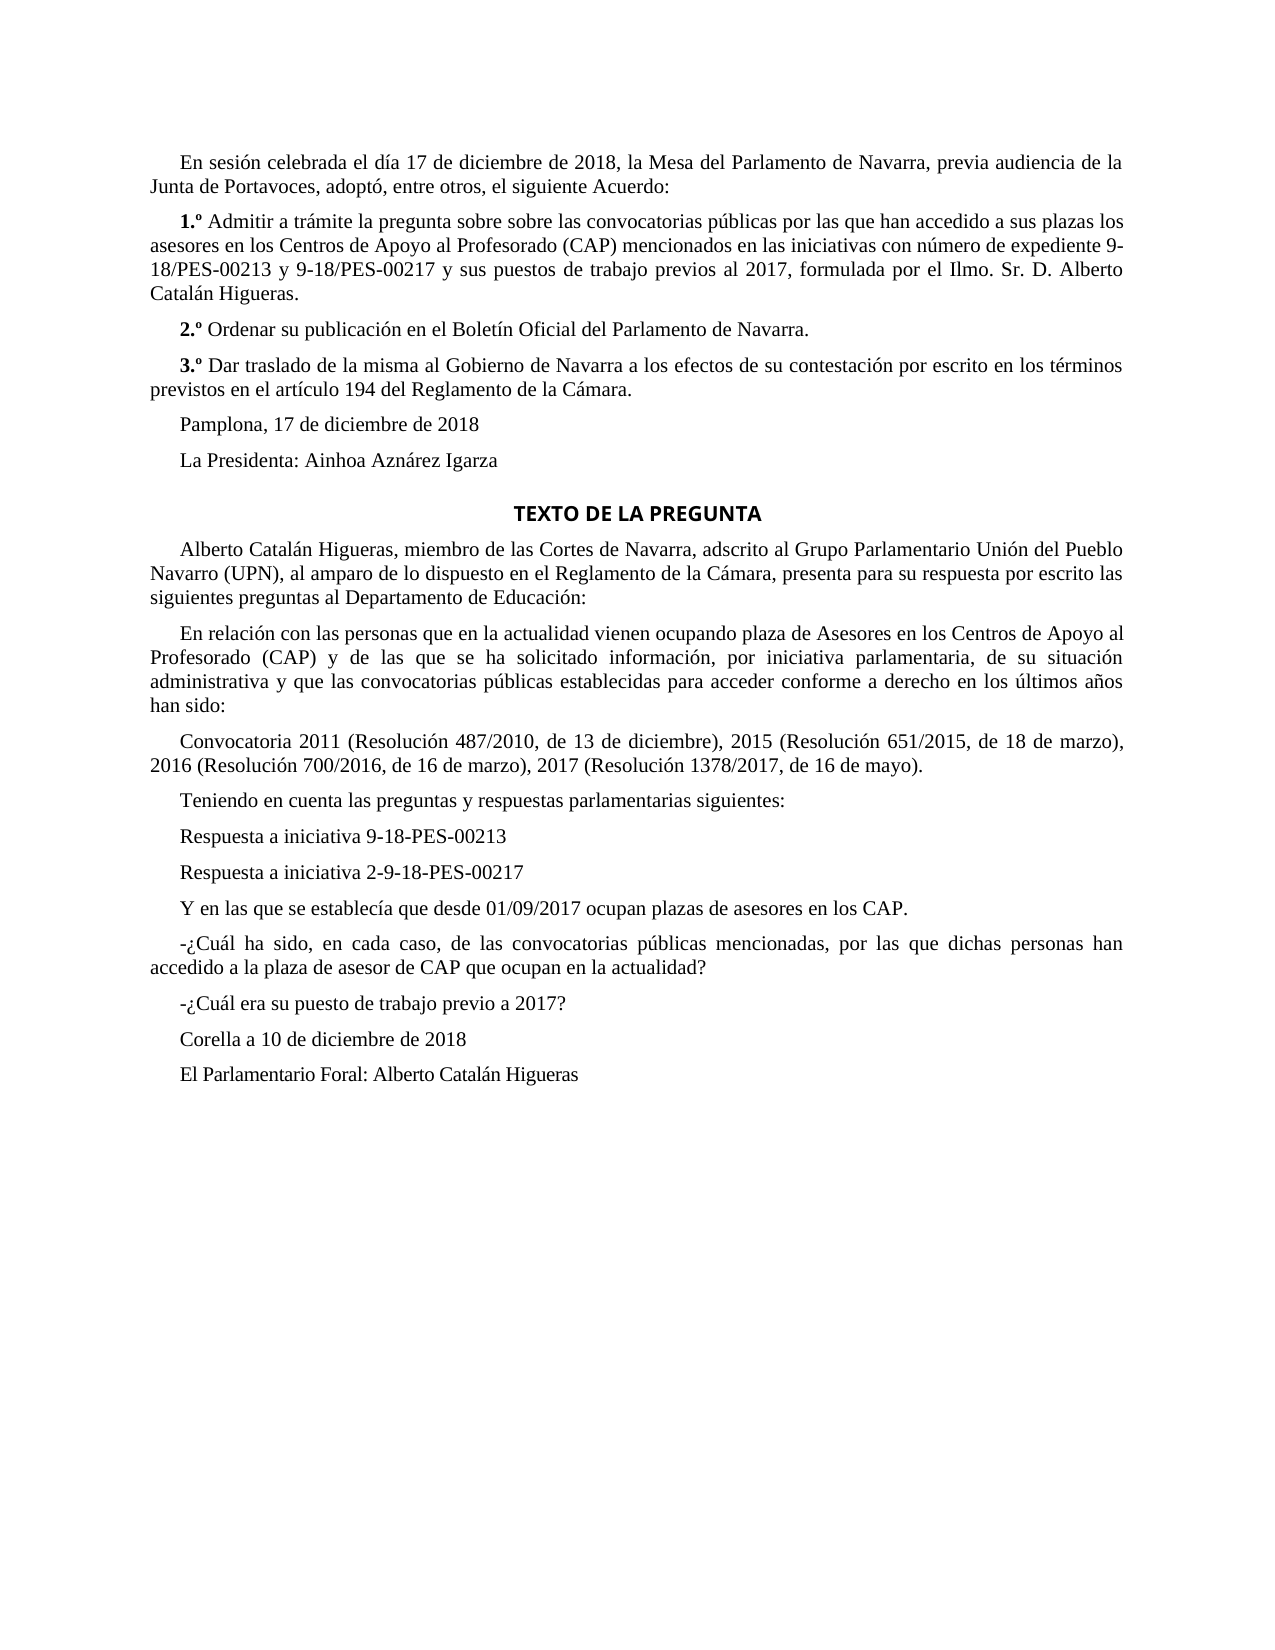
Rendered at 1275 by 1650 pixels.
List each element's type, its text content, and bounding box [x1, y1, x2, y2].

text 2.º Ordenar su publicación en el Boletín Oficial del Parlamento de Navarra. [150, 317, 1125, 341]
text Y en las que se establecía que desde 01/09/2017 ocupan plazas de asesores en los CAP. [150, 896, 1125, 920]
text Corella a 10 de diciembre de 2018 [150, 1027, 1125, 1051]
text En sesión celebrada el día 17 de diciembre de 2018, la Mesa del Parlamento de Navarra, previa audiencia de la Junta de Portavoces, adoptó, entre otros, el siguiente Acuerdo: [150, 150, 1125, 198]
text El Parlamentario Foral: Alberto Catalán Higueras [150, 1063, 1125, 1087]
text TEXTO DE LA PREGUNTA [150, 502, 1125, 526]
text -¿Cuál era su puesto de trabajo previo a 2017? [150, 991, 1125, 1015]
text 1.º Admitir a trámite la pregunta sobre sobre las convocatorias públicas por las que han accedido a sus plazas los asesores en los Centros de Apoyo al Profesorado (CAP) mencionados en las iniciativas con número de expediente 9-18/PES-00213 y 9-18/PES-00217 y sus puestos de trabajo previos al 2017, formulada por el Ilmo. Sr. D. Alberto Catalán Higueras. [150, 210, 1125, 306]
text Respuesta a iniciativa 2-9-18-PES-00217 [150, 860, 1125, 884]
text Respuesta a iniciativa 9-18-PES-00213 [150, 824, 1125, 848]
text Pamplona, 17 de diciembre de 2018 [150, 413, 1125, 437]
text 3.º Dar traslado de la misma al Gobierno de Navarra a los efectos de su contestación por escrito en los términos previstos en el artículo 194 del Reglamento de la Cámara. [150, 353, 1125, 401]
text Teniendo en cuenta las preguntas y respuestas parlamentarias siguientes: [150, 788, 1125, 812]
text En relación con las personas que en la actualidad vienen ocupando plaza de Asesores en los Centros de Apoyo al Profesorado (CAP) y de las que se ha solicitado información, por iniciativa parlamentaria, de su situación administrativa y que las convocatorias públicas establecidas para acceder conforme a derecho en los últimos años han sido: [150, 621, 1125, 717]
text -¿Cuál ha sido, en cada caso, de las convocatorias públicas mencionadas, por las que dichas personas han accedido a la plaza de asesor de CAP que ocupan en la actualidad? [150, 931, 1125, 979]
text La Presidenta: Ainhoa Aznárez Igarza [150, 448, 1125, 472]
text Convocatoria 2011 (Resolución 487/2010, de 13 de diciembre), 2015 (Resolución 651/2015, de 18 de marzo), 2016 (Resolución 700/2016, de 16 de marzo), 2017 (Resolución 1378/2017, de 16 de mayo). [150, 729, 1125, 777]
text Alberto Catalán Higueras, miembro de las Cortes de Navarra, adscrito al Grupo Parlamentario Unión del Pueblo Navarro (UPN), al amparo de lo dispuesto en el Reglamento de la Cámara, presenta para su respuesta por escrito las siguientes preguntas al Departamento de Educación: [150, 538, 1125, 609]
